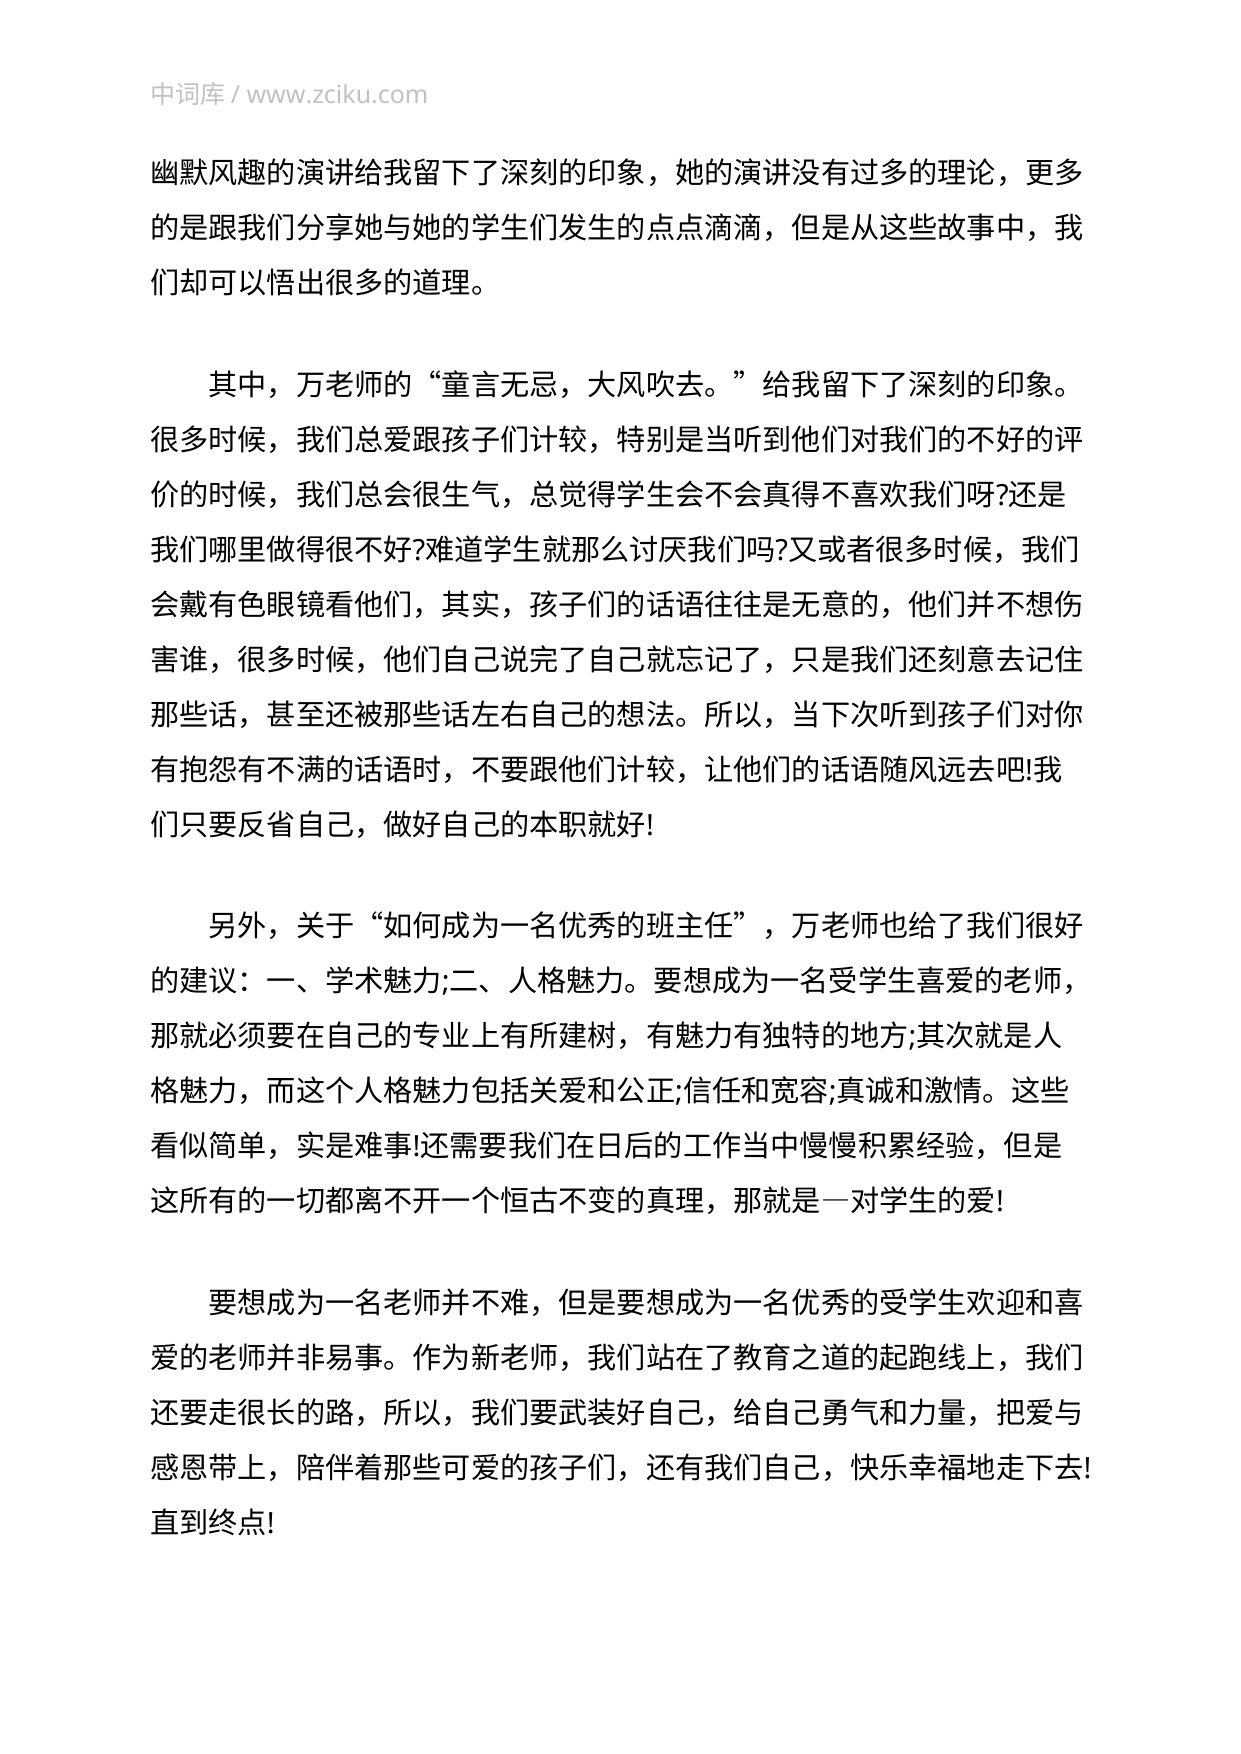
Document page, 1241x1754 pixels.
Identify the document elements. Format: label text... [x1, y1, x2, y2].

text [150, 150, 1090, 302]
text 另外，关于“如何成为一名优秀的班主任”，万老师也给了我们很好的建议：一、学术魅力;二、人格魅力。要想成为一名受学生喜爱的老师，那就必须要在自己的专业上有所建树，有魅力有独特的地方;其次就是人格魅力，而这个人格魅力包括关爱和公正;信任和宽容;真诚和激情。这些看似简单，实是难事!还需要我们在日后的工作当中慢慢积累经验，但是这所有的一切都离不开一个恒古不变的真理，那就是—对学生的爱! [150, 903, 1090, 1220]
text 其中，万老师的“童言无忌，大风吹去。”给我留下了深刻的印象。很多时候，我们总爱跟孩子们计较，特别是当听到他们对我们的不好的评价的时候，我们总会很生气，总觉得学生会不会真得不喜欢我们呀?还是我们哪里做得很不好?难道学生就那么讨厌我们吗?又或者很多时候，我们会戴有色眼镜看他们，其实，孩子们的话语往往是无意的，他们并不想伤害谁，很多时候，他们自己说完了自己就忘记了，只是我们还刻意去记住那些话，甚至还被那些话左右自己的想法。所以，当下次听到孩子们对你有抱怨有不满的话语时，不要跟他们计较，让他们的话语随风远去吧!我们只要反省自己，做好自己的本职就好! [150, 362, 1090, 843]
text 要想成为一名老师并不难，但是要想成为一名优秀的受学生欢迎和喜爱的老师并非易事。作为新老师，我们站在了教育之道的起跑线上，我们还要走很长的路，所以，我们要武装好自己，给自己勇气和力量，把爱与感恩带上，陪伴着那些可爱的孩子们，还有我们自己，快乐幸福地走下去!直到终点! [150, 1280, 1090, 1542]
